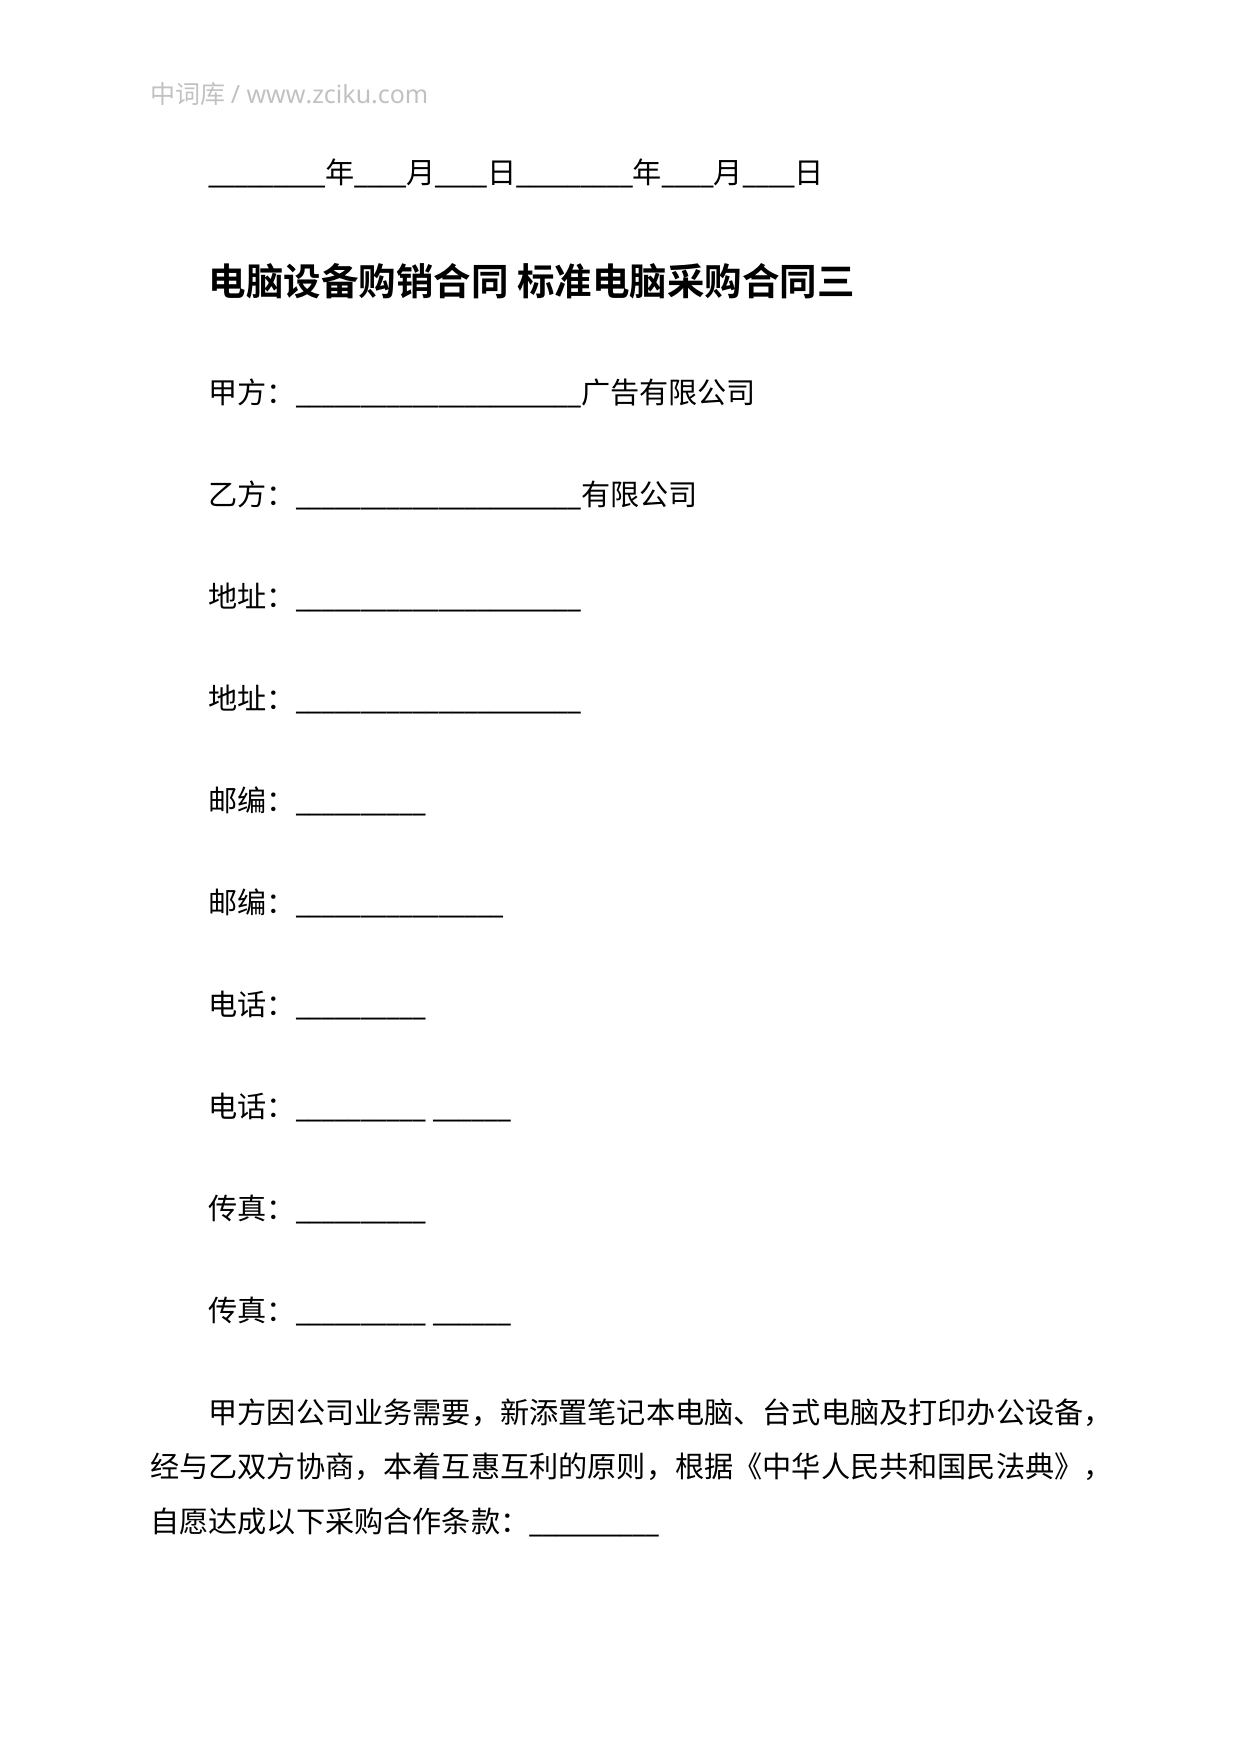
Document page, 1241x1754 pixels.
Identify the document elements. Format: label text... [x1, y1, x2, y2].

text 传真：__________ [150, 1185, 1090, 1228]
text 地址：______________________ [150, 573, 1090, 616]
text 甲方因公司业务需要，新添置笔记本电脑、台式电脑及打印办公设备，经与乙双方协商，本着互惠互利的原则，根据《中华人民共和国民法典》，自愿达成以下采购合作条款：__________ [150, 1389, 1090, 1541]
text 乙方：______________________有限公司 [150, 471, 1090, 514]
text 电话：__________ ______ [150, 1083, 1090, 1126]
text 邮编：__________ [150, 777, 1090, 820]
text 地址：______________________ [150, 675, 1090, 718]
text 电话：__________ [150, 981, 1090, 1024]
text 传真：__________ ______ [150, 1287, 1090, 1329]
text _________年____月____日_________年____月____日 [150, 150, 1090, 192]
text 电脑设备购销合同 标准电脑采购合同三 [150, 252, 1090, 306]
text 邮编：________________ [150, 879, 1090, 922]
text 甲方：______________________广告有限公司 [150, 369, 1090, 412]
